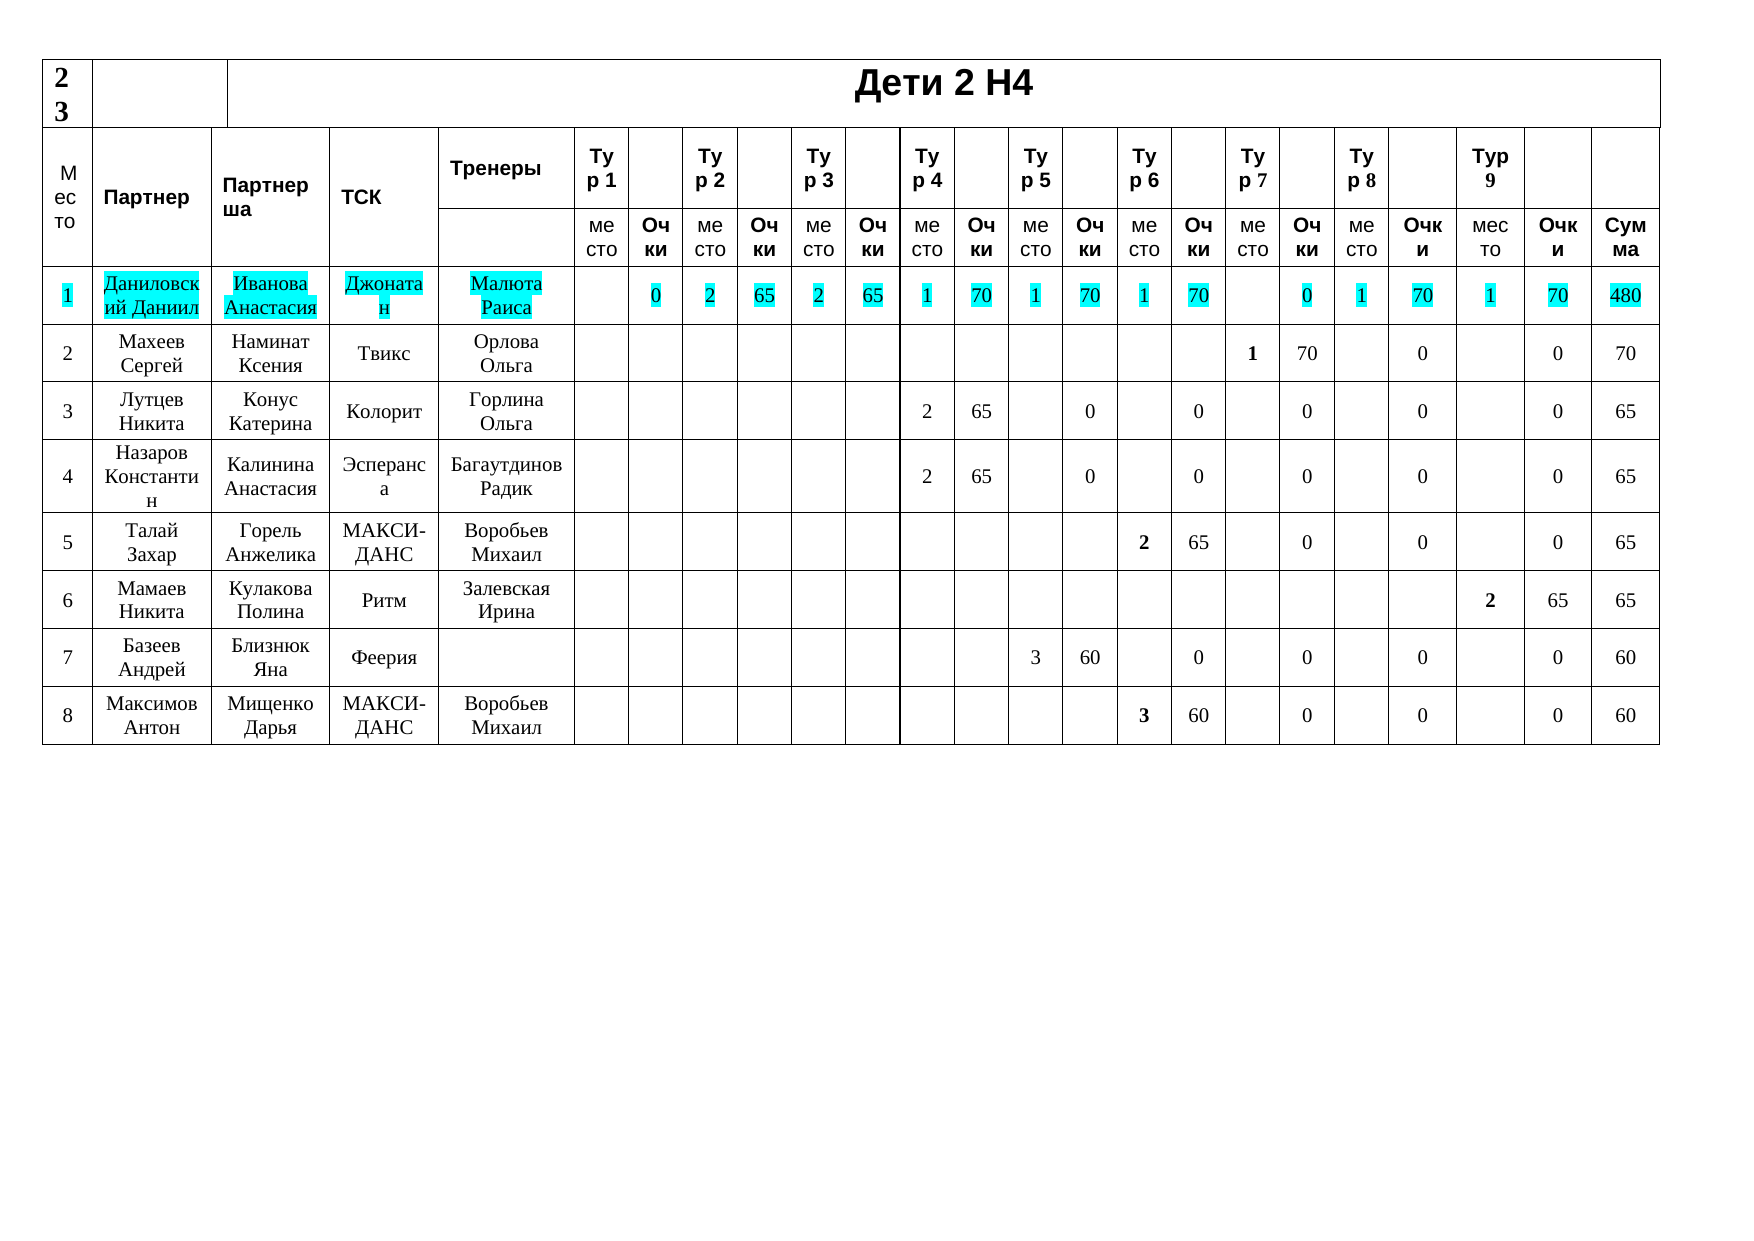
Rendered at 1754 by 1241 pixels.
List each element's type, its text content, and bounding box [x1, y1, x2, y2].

table_cell [792, 629, 845, 686]
table_cell [1457, 382, 1524, 439]
table_cell [1457, 629, 1524, 686]
table_cell [846, 325, 899, 381]
table_cell 0 [1280, 513, 1334, 570]
table_cell [846, 382, 899, 439]
table_cell [1457, 513, 1524, 570]
table_cell [738, 687, 791, 743]
table_cell 2 [1118, 513, 1171, 570]
table_cell Кулакова Полина [212, 571, 329, 628]
table_cell [575, 629, 628, 686]
table_cell Очки [1525, 209, 1591, 266]
table_cell Тур 2 [683, 128, 737, 208]
table_cell [1592, 128, 1659, 208]
table_cell [792, 382, 845, 439]
table_cell [1118, 382, 1171, 439]
table_cell [792, 325, 845, 381]
table_cell [1009, 513, 1062, 570]
table_cell 65 [1525, 571, 1591, 628]
table_cell [1226, 571, 1279, 628]
table_cell [1118, 440, 1171, 512]
table_cell Тур 5 [1009, 128, 1062, 208]
table_cell [901, 325, 954, 381]
table_cell 5 [43, 513, 92, 570]
table_cell [1525, 128, 1591, 208]
table_cell Залевская Ирина [439, 571, 574, 628]
table_cell Лутцев Никита [93, 382, 211, 439]
table_cell Тур 6 [1118, 128, 1171, 208]
table_cell Малюта Раиса [439, 267, 574, 323]
table_cell [846, 440, 899, 512]
table_cell [738, 629, 791, 686]
table_cell 0 [629, 267, 682, 323]
table_cell 0 [1389, 687, 1456, 743]
table_cell [1226, 267, 1279, 323]
table_cell [1457, 687, 1524, 743]
table_cell 1 [1009, 267, 1062, 323]
table_cell [846, 687, 899, 743]
table_cell Очки [846, 209, 899, 266]
table_cell место [1457, 209, 1524, 266]
table_cell [683, 571, 737, 628]
table_cell [1009, 687, 1062, 743]
table_cell [955, 513, 1008, 570]
table_cell [683, 629, 737, 686]
table_cell 65 [1592, 571, 1659, 628]
table_cell Очки [629, 209, 682, 266]
table_cell Воробьев Михаил [439, 513, 574, 570]
table_cell [629, 325, 682, 381]
table_cell [575, 440, 628, 512]
table_cell [575, 325, 628, 381]
table_cell Очки [738, 209, 791, 266]
table_cell [1063, 687, 1117, 743]
table_cell [575, 382, 628, 439]
table_cell [901, 687, 954, 743]
table_cell Воробьев Михаил [439, 687, 574, 743]
table_cell Даниловский Даниил [93, 267, 211, 323]
table_cell 0 [1389, 440, 1456, 512]
table_cell Максимов Антон [93, 687, 211, 743]
table_cell 1 [1335, 267, 1388, 323]
table_cell [1063, 325, 1117, 381]
table_cell [1335, 629, 1388, 686]
table_cell [738, 571, 791, 628]
table_cell место [1226, 209, 1279, 266]
table_cell Наминат Ксения [212, 325, 329, 381]
table_cell Очки [1280, 209, 1334, 266]
table_cell [1389, 128, 1456, 208]
table_cell [1118, 571, 1171, 628]
table_cell 65 [955, 382, 1008, 439]
table_cell [1009, 571, 1062, 628]
table_cell [1063, 513, 1117, 570]
table_cell 70 [1592, 325, 1659, 381]
table_cell 70 [1525, 267, 1591, 323]
table_cell 65 [738, 267, 791, 323]
table_cell Очки [1172, 209, 1225, 266]
table_cell МАКСИ-ДАНС [330, 687, 438, 743]
table_cell [738, 325, 791, 381]
table_cell 0 [1525, 513, 1591, 570]
table_cell [846, 128, 899, 208]
table_cell 60 [1592, 687, 1659, 743]
table_cell 480 [1592, 267, 1659, 323]
table_cell [1335, 382, 1388, 439]
table_cell 2 [792, 267, 845, 323]
table_cell [629, 687, 682, 743]
table_cell 2 [43, 325, 92, 381]
table_cell 6 [43, 571, 92, 628]
table_cell 0 [1389, 629, 1456, 686]
table_cell Джонатан [330, 267, 438, 323]
table_cell [901, 629, 954, 686]
table_cell 2 [683, 267, 737, 323]
table_cell [792, 440, 845, 512]
table_cell [1226, 382, 1279, 439]
table_cell 1 [1226, 325, 1279, 381]
table_cell 0 [1280, 382, 1334, 439]
table_cell 0 [1280, 687, 1334, 743]
table_cell Горлина Ольга [439, 382, 574, 439]
table_cell [738, 513, 791, 570]
table_cell [1335, 687, 1388, 743]
table_cell Место [43, 128, 92, 266]
table_cell [439, 629, 574, 686]
table_cell [1389, 571, 1456, 628]
table_cell место [575, 209, 628, 266]
table_cell [575, 513, 628, 570]
table_cell [1063, 571, 1117, 628]
table_cell Партнер [93, 128, 211, 266]
table_cell [1226, 687, 1279, 743]
table_cell 0 [1280, 629, 1334, 686]
table_cell Талай Захар [93, 513, 211, 570]
table_cell Колорит [330, 382, 438, 439]
table_cell 0 [1389, 325, 1456, 381]
table_cell 65 [846, 267, 899, 323]
table_cell [955, 128, 1008, 208]
table_cell 0 [1525, 687, 1591, 743]
table_cell [1335, 513, 1388, 570]
table_cell [1226, 513, 1279, 570]
table_cell [1280, 571, 1334, 628]
table_cell 0 [1525, 325, 1591, 381]
table_cell [439, 209, 574, 266]
table_cell 0 [1525, 382, 1591, 439]
table_cell Тур 7 [1226, 128, 1279, 208]
table_cell [1226, 629, 1279, 686]
table_cell [955, 687, 1008, 743]
table_cell Близнюк Яна [212, 629, 329, 686]
table_cell место [792, 209, 845, 266]
table_cell 4 [43, 440, 92, 512]
table_cell [738, 440, 791, 512]
table_cell [1172, 128, 1225, 208]
table_cell Горель Анжелика [212, 513, 329, 570]
table_cell 70 [1280, 325, 1334, 381]
table_cell Конус Катерина [212, 382, 329, 439]
table_cell 3 [1118, 687, 1171, 743]
table_cell [955, 325, 1008, 381]
table_cell 70 [1389, 267, 1456, 323]
table_cell 3 [43, 382, 92, 439]
table_cell 70 [955, 267, 1008, 323]
table_cell место [683, 209, 737, 266]
table_cell [955, 571, 1008, 628]
table_cell 0 [1280, 440, 1334, 512]
table_cell Калинина Анастасия [212, 440, 329, 512]
table_cell [792, 513, 845, 570]
table_cell 60 [1172, 687, 1225, 743]
table_cell [629, 128, 682, 208]
table_cell [683, 513, 737, 570]
table_cell место [1009, 209, 1062, 266]
table_cell Базеев Андрей [93, 629, 211, 686]
table_cell 0 [1525, 629, 1591, 686]
table_cell [846, 513, 899, 570]
table_cell [1226, 440, 1279, 512]
table_cell [1172, 571, 1225, 628]
table_cell Тренеры [439, 128, 574, 208]
table_cell 60 [1592, 629, 1659, 686]
table_cell [1009, 382, 1062, 439]
table_cell 0 [1172, 382, 1225, 439]
table_cell [1280, 128, 1334, 208]
table_cell место [901, 209, 954, 266]
table_cell 70 [1172, 267, 1225, 323]
table_cell [683, 440, 737, 512]
table_cell [792, 571, 845, 628]
table_cell Тур 9 [1457, 128, 1524, 208]
table_cell 0 [1280, 267, 1334, 323]
table_cell 0 [1172, 440, 1225, 512]
table_cell [575, 687, 628, 743]
table_cell [629, 440, 682, 512]
table_cell 0 [1172, 629, 1225, 686]
table_cell 3 [1009, 629, 1062, 686]
table_cell 7 [43, 629, 92, 686]
table_cell 0 [1063, 440, 1117, 512]
table_cell Тур 3 [792, 128, 845, 208]
table_cell 1 [43, 267, 92, 323]
table_cell [901, 571, 954, 628]
table_cell 0 [1389, 513, 1456, 570]
table_cell Тур 8 [1335, 128, 1388, 208]
table_cell [1009, 325, 1062, 381]
table_cell ТСК [330, 128, 438, 266]
table_cell [846, 629, 899, 686]
table_cell 0 [1063, 382, 1117, 439]
table_header [93, 60, 160, 127]
table_cell 70 [1063, 267, 1117, 323]
table_cell 0 [1525, 440, 1591, 512]
table_cell [683, 687, 737, 743]
table_cell Иванова Анастасия [212, 267, 329, 323]
table_cell место [1118, 209, 1171, 266]
table_cell место [1335, 209, 1388, 266]
table_cell Очки [1389, 209, 1456, 266]
table_cell МАКСИ-ДАНС [330, 513, 438, 570]
table_cell [683, 325, 737, 381]
table_cell 1 [1457, 267, 1524, 323]
table_cell Орлова Ольга [439, 325, 574, 381]
table_cell [1335, 325, 1388, 381]
table_cell Очки [1063, 209, 1117, 266]
table_cell 65 [1592, 382, 1659, 439]
table_cell 0 [1389, 382, 1456, 439]
table_cell 1 [901, 267, 954, 323]
table_cell 8 [43, 687, 92, 743]
table_cell Мищенко Дарья [212, 687, 329, 743]
table_cell Эсперанса [330, 440, 438, 512]
table_cell [629, 382, 682, 439]
table_cell [1335, 440, 1388, 512]
table_cell [1063, 128, 1117, 208]
table_header 23 [43, 60, 92, 127]
table_cell 2 [1457, 571, 1524, 628]
table_cell Феерия [330, 629, 438, 686]
table_cell 2 [901, 382, 954, 439]
table_cell [1457, 440, 1524, 512]
table_header [160, 60, 227, 127]
table_cell [629, 629, 682, 686]
table_cell 65 [1172, 513, 1225, 570]
table_cell Тур 4 [901, 128, 954, 208]
table_cell [1457, 325, 1524, 381]
table_cell 65 [1592, 513, 1659, 570]
table_cell [846, 571, 899, 628]
table_cell [738, 382, 791, 439]
table_cell Багаутдинов Радик [439, 440, 574, 512]
table_cell [738, 128, 791, 208]
table_cell Партнерша [212, 128, 329, 266]
table_cell Тур 1 [575, 128, 628, 208]
table_cell 60 [1063, 629, 1117, 686]
table_cell 2 [901, 440, 954, 512]
table_header Дети 2 Н4 [228, 60, 1660, 127]
table_cell Твикс [330, 325, 438, 381]
table_cell 65 [955, 440, 1008, 512]
table_cell Очки [955, 209, 1008, 266]
table_cell [575, 571, 628, 628]
table_cell [1172, 325, 1225, 381]
table_cell [1009, 440, 1062, 512]
table_cell [901, 513, 954, 570]
table_cell [1118, 629, 1171, 686]
table_cell [629, 513, 682, 570]
table_cell 1 [1118, 267, 1171, 323]
table_cell [955, 629, 1008, 686]
table_cell 65 [1592, 440, 1659, 512]
table_cell Назаров Константин [93, 440, 211, 512]
table_cell [683, 382, 737, 439]
table_cell Мамаев Никита [93, 571, 211, 628]
table_cell Ритм [330, 571, 438, 628]
table_cell [792, 687, 845, 743]
table_cell Махеев Сергей [93, 325, 211, 381]
table_cell [1118, 325, 1171, 381]
table_cell [1335, 571, 1388, 628]
table_cell [629, 571, 682, 628]
table_cell Сумма [1592, 209, 1659, 266]
table_cell [575, 267, 628, 323]
